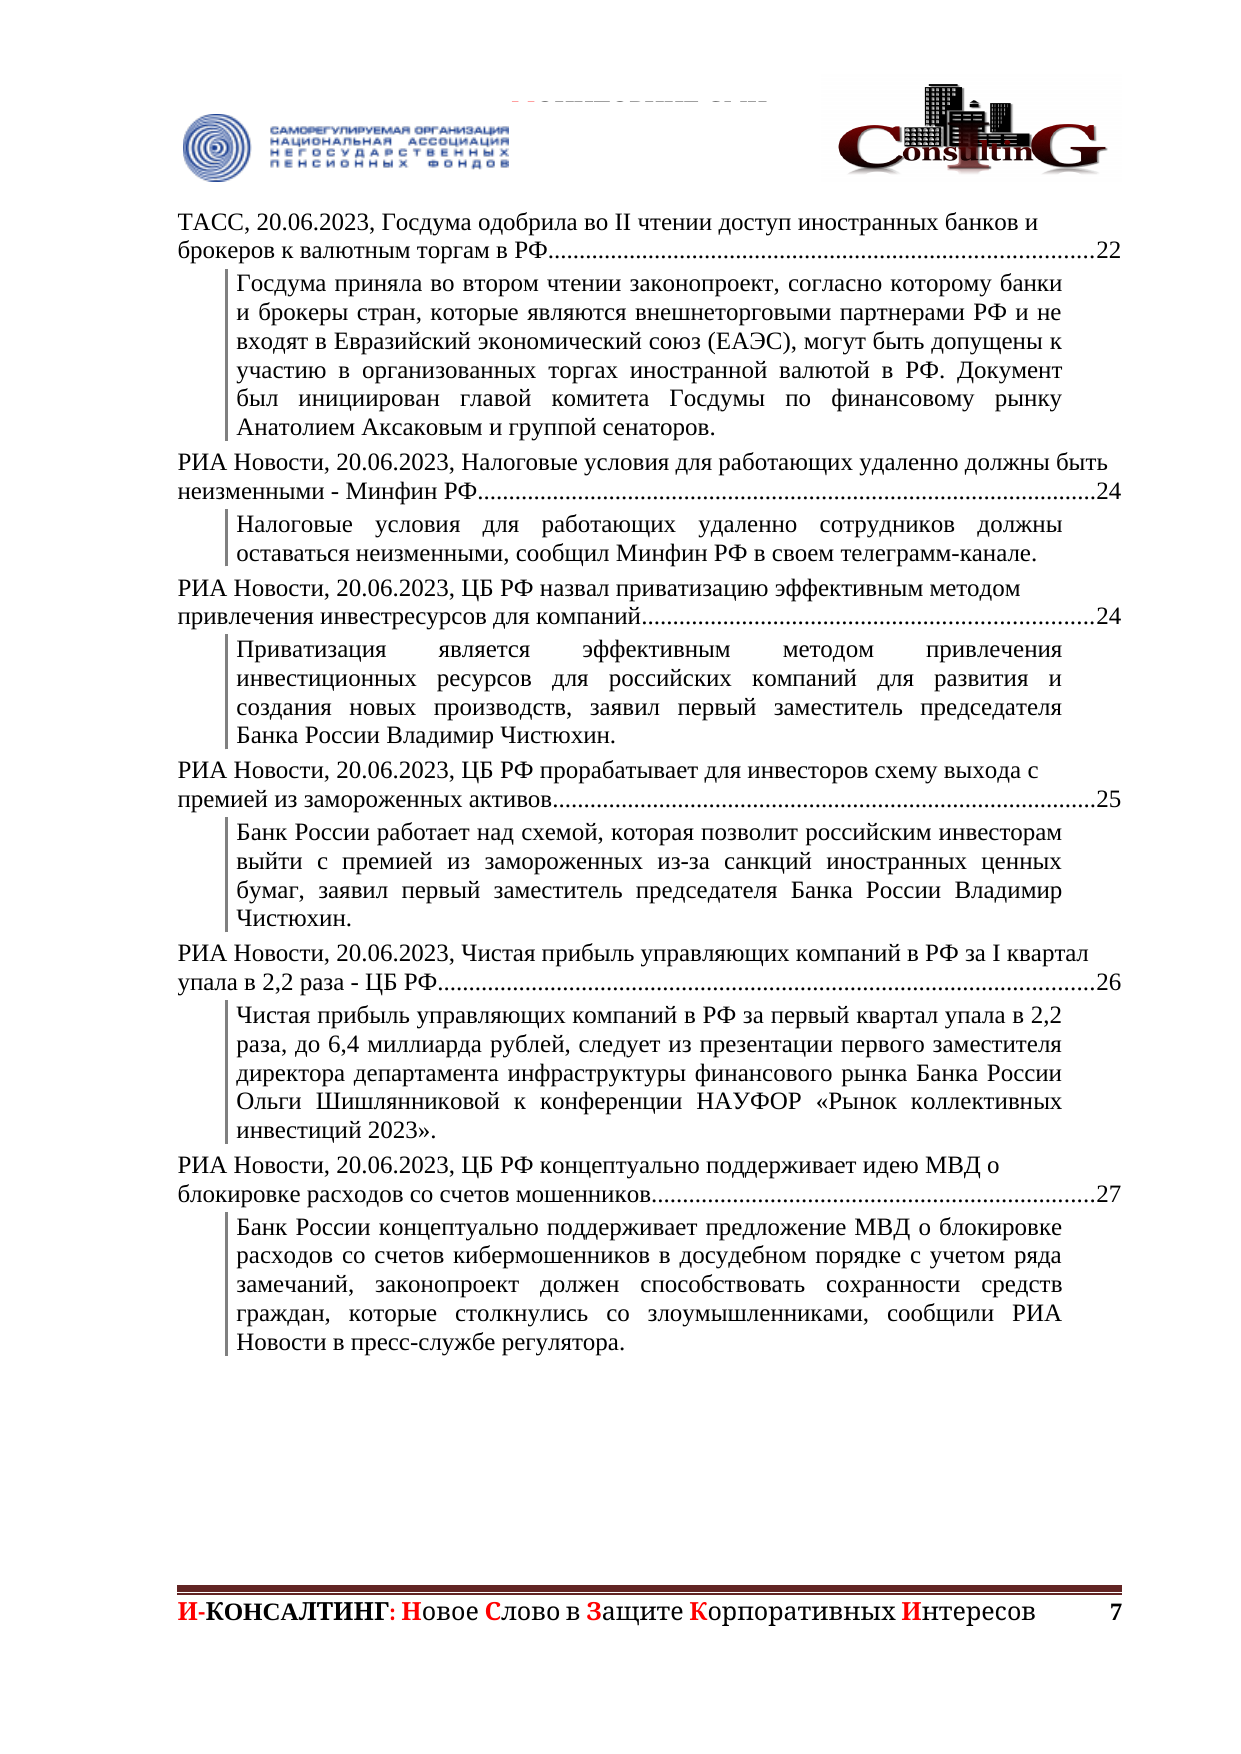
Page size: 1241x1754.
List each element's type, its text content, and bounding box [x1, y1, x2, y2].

text РИА Новости, 20.06.2023, Налоговые условия для работающих удаленно должны быть неизменными - Минфин РФ 24 [177, 447, 1122, 505]
text Приватизация является эффективным методом привлечения инвестиционных ресурсов для российских компаний для развития и создания новых производств, заявил первый заместитель председателя Банка России Владимир Чистюхин. 24 [228, 634, 1063, 749]
text РИА Новости, 20.06.2023, ЦБ РФ назвал приватизацию эффективным методом привлечения инвестресурсов для компаний 24 [177, 573, 1122, 630]
text РИА Новости, 20.06.2023, ЦБ РФ концептуально поддерживает идею МВД о блокировке расходов со счетов мошенников 27 [177, 1150, 1122, 1208]
text Банк России работает над схемой, которая позволит российским инвесторам выйти с премией из замороженных из-за санкций иностранных ценных бумаг, заявил первый заместитель председателя Банка России Владимир Чистюхин. 25 [228, 817, 1063, 932]
text Чистая прибыль управляющих компаний в РФ за первый квартал упала в 2,2 раза, до 6,4 миллиарда рублей, следует из презентации первого заместителя директора департамента инфраструктуры финансового рынка Банка России Ольги Шишлянниковой к конференции НАУФОР «Рынок коллективных инвестиций 2023». 26 [228, 1000, 1063, 1144]
picture [183, 114, 509, 182]
text ТАСС, 20.06.2023, Госдума одобрила во II чтении доступ иностранных банков и брокеров к валютным торгам в РФ 22 [177, 207, 1122, 264]
text Госдума приняла во втором чтении законопроект, согласно которому банки и брокеры стран, которые являются внешнеторговыми партнерами РФ и не входят в Евразийский экономический союз (ЕАЭС), могут быть допущены к участию в организованных торгах иностранной валютой в РФ. Документ был инициирован главой комитета Госдумы по финансовому рынку Анатолием Аксаковым и группой сенаторов. 22 [225, 268, 1063, 441]
picture [821, 73, 1122, 182]
text Банк России концептуально поддерживает предложение МВД о блокировке расходов со счетов кибермошенников в досудебном порядке с учетом ряда замечаний, законопроект должен способствовать сохранности средств граждан, которые столкнулись со злоумышленниками, сообщили РИА Новости в пресс-службе регулятора. 27 [228, 1212, 1063, 1356]
text РИА Новости, 20.06.2023, ЦБ РФ прорабатывает для инвесторов схему выхода с премией из замороженных активов 25 [177, 756, 1122, 813]
text РИА Новости, 20.06.2023, Чистая прибыль управляющих компаний в РФ за I квартал упала в 2,2 раза - ЦБ РФ 26 [177, 938, 1122, 996]
text Налоговые условия для работающих удаленно сотрудников должны оставаться неизменными, сообщил Минфин РФ в своем телеграмм-канале. 24 [228, 509, 1063, 566]
